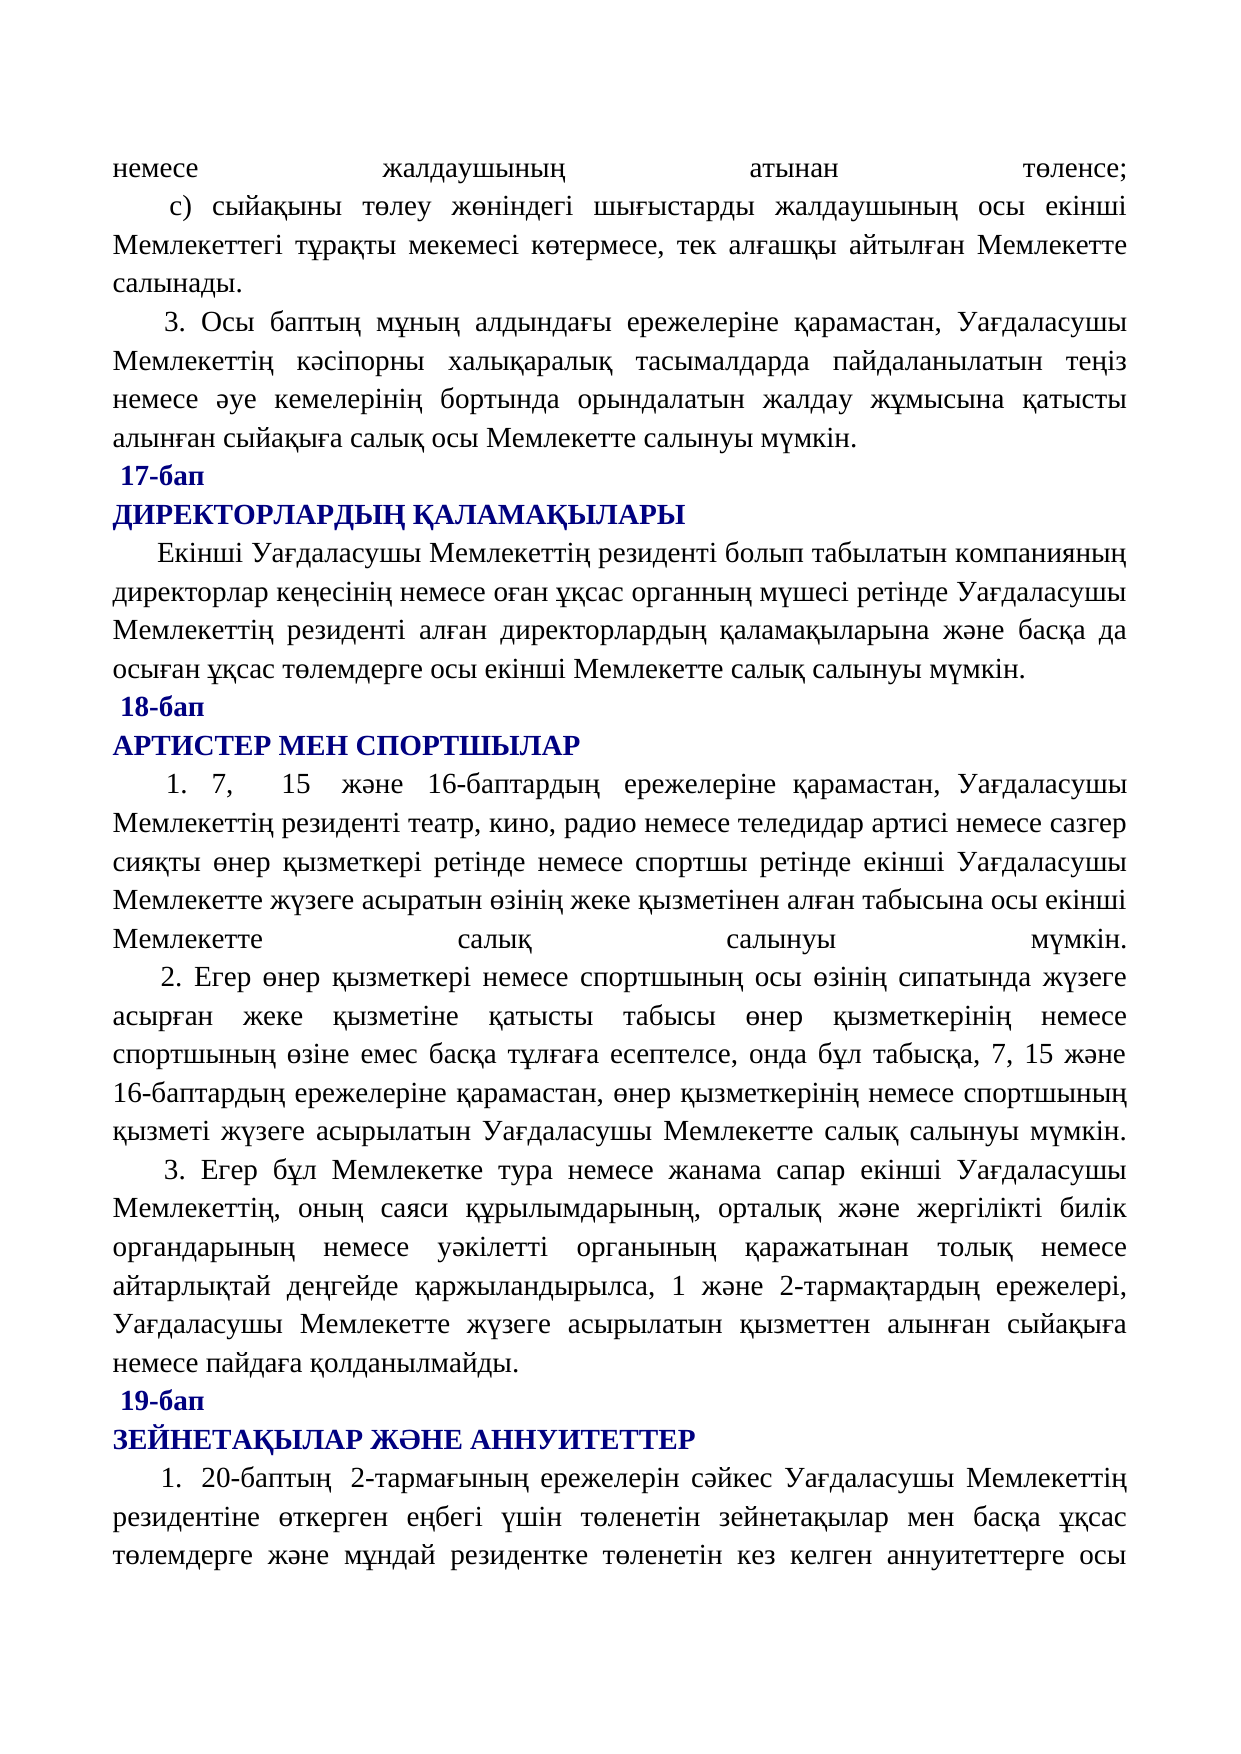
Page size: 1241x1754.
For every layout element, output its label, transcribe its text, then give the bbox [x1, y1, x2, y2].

text Екінші Уағдаласушы Мемлекеттің резиденті болып табылатын компанияның директорлар кеңесінің немесе оған ұқсас органның мүшесі ретінде Уағдаласушы Мемлекеттің резиденті алған директорлардың қаламақыларына және басқа да осыған ұқсас төлемдерге осы екінші Мемлекетте салық салынуы мүмкін. [112, 535, 1128, 684]
text 17-бап ДИРЕКТОРЛАРДЫҢ ҚАЛАМАҚЫЛАРЫ [112, 458, 1128, 530]
text 19-бап ЗЕЙНЕТАҚЫЛАР ЖӘНЕ АННУИТЕТТЕР [112, 1383, 1128, 1455]
text 1. 7, 15 және 16-баптардың ережелеріне қарамастан, Уағдаласушы Мемлекеттің резиденті театр, кино, радио немесе теледидар артисі немесе сазгер сияқты өнер қызметкері ретінде немесе спортшы ретінде екінші Уағдаласушы Мемлекетте жүзеге асыратын өзінің жеке қызметінен алған табысына осы екінші Мемлекетте салық салынуы мүмкін. 2. Егер өнер қызметкері немесе спортшының осы өзінің сипатында жүзеге асырған жеке қызметіне қатысты табысы өнер қызметкерінің немесе спортшының өзіне емес басқа тұлғаға есептелсе, онда бұл табысқа, 7, 15 және 16-баптардың ережелеріне қарамастан, өнер қызметкерінің немесе спортшының қызметі жүзеге асырылатын Уағдаласушы Мемлекетте салық салынуы мүмкін. 3. Егер бұл Мемлекетке тура немесе жанама сапар екінші Уағдаласушы Мемлекеттің, оның саяси құрылымдарының, орталық және жергілікті билік органдарының немесе уәкілетті органының қаражатынан толық немесе айтарлықтай деңгейде қаржыландырылса, 1 және 2-тармақтардың ережелері, Уағдаласушы Мемлекетте жүзеге асырылатын қызметтен алынған сыйақыға немесе пайдаға қолданылмайды. [112, 767, 1128, 1378]
text 18-бап АРТИСТЕР МЕН СПОРТШЫЛАР [112, 689, 1128, 762]
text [112, 1460, 1128, 1571]
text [112, 150, 1128, 453]
